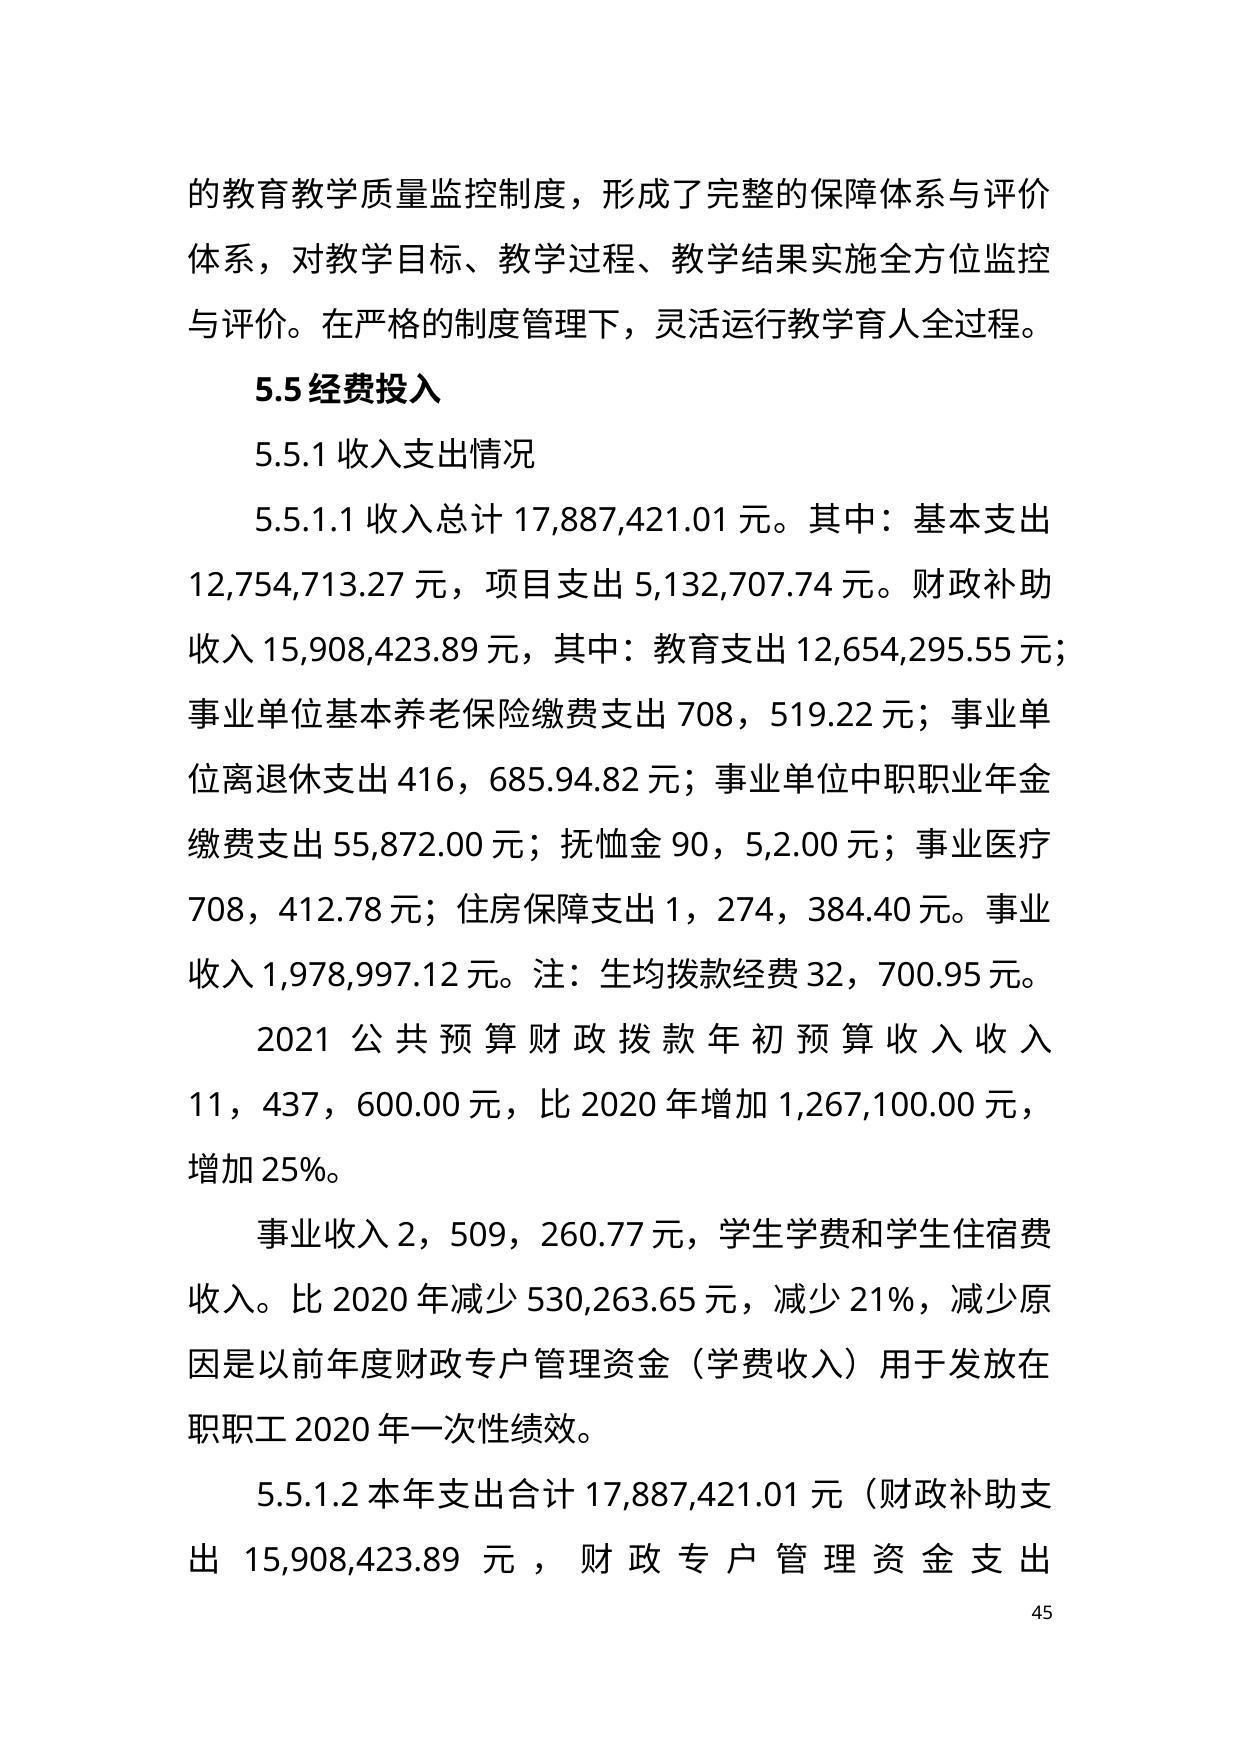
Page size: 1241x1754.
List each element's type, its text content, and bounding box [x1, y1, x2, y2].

text 5.5.1.2本年支出合计17,887,421.01元（财政补助支出15,908,423.89元，财政专户管理资金支出1，978，997.12）。 [187, 1330, 1053, 1525]
text 5.5.1收入支出情况 [187, 290, 1053, 355]
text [187, 1525, 1053, 1590]
text 事业收入2，509，260.77元，学生学费和学生住宿费收入。比2020年减少530,263.65元，减少21%，减少原因是以前年度财政专户管理资金（学费收入）用于发放在职职工2020年一次性绩效。 [187, 1070, 1053, 1330]
text 2021公共预算财政拨款年初预算收入收入11，437，600.00元，比2020年增加1,267,100.00元，增加25%。 [187, 875, 1053, 1070]
text 5.5经费投入 [187, 225, 1053, 290]
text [187, 160, 1053, 225]
text 5.5.1.1收入总计17,887,421.01元。其中：基本支出12,754,713.27元，项目支出5,132,707.74元。财政补助收入15,908,423.89元，其中：教育支出12,654,295.55元；事业单位基本养老保险缴费支出708，519.22元；事业单位离退休支出416，685.94.82元；事业单位中职职业年金缴费支出55,872.00元；抚恤金90，5,2.00元；事业医疗708，412.78元；住房保障支出1，274，384.40元。事业收入1,978,997.12元。注：生均拨款经费32，700.95元。 [187, 355, 1053, 875]
